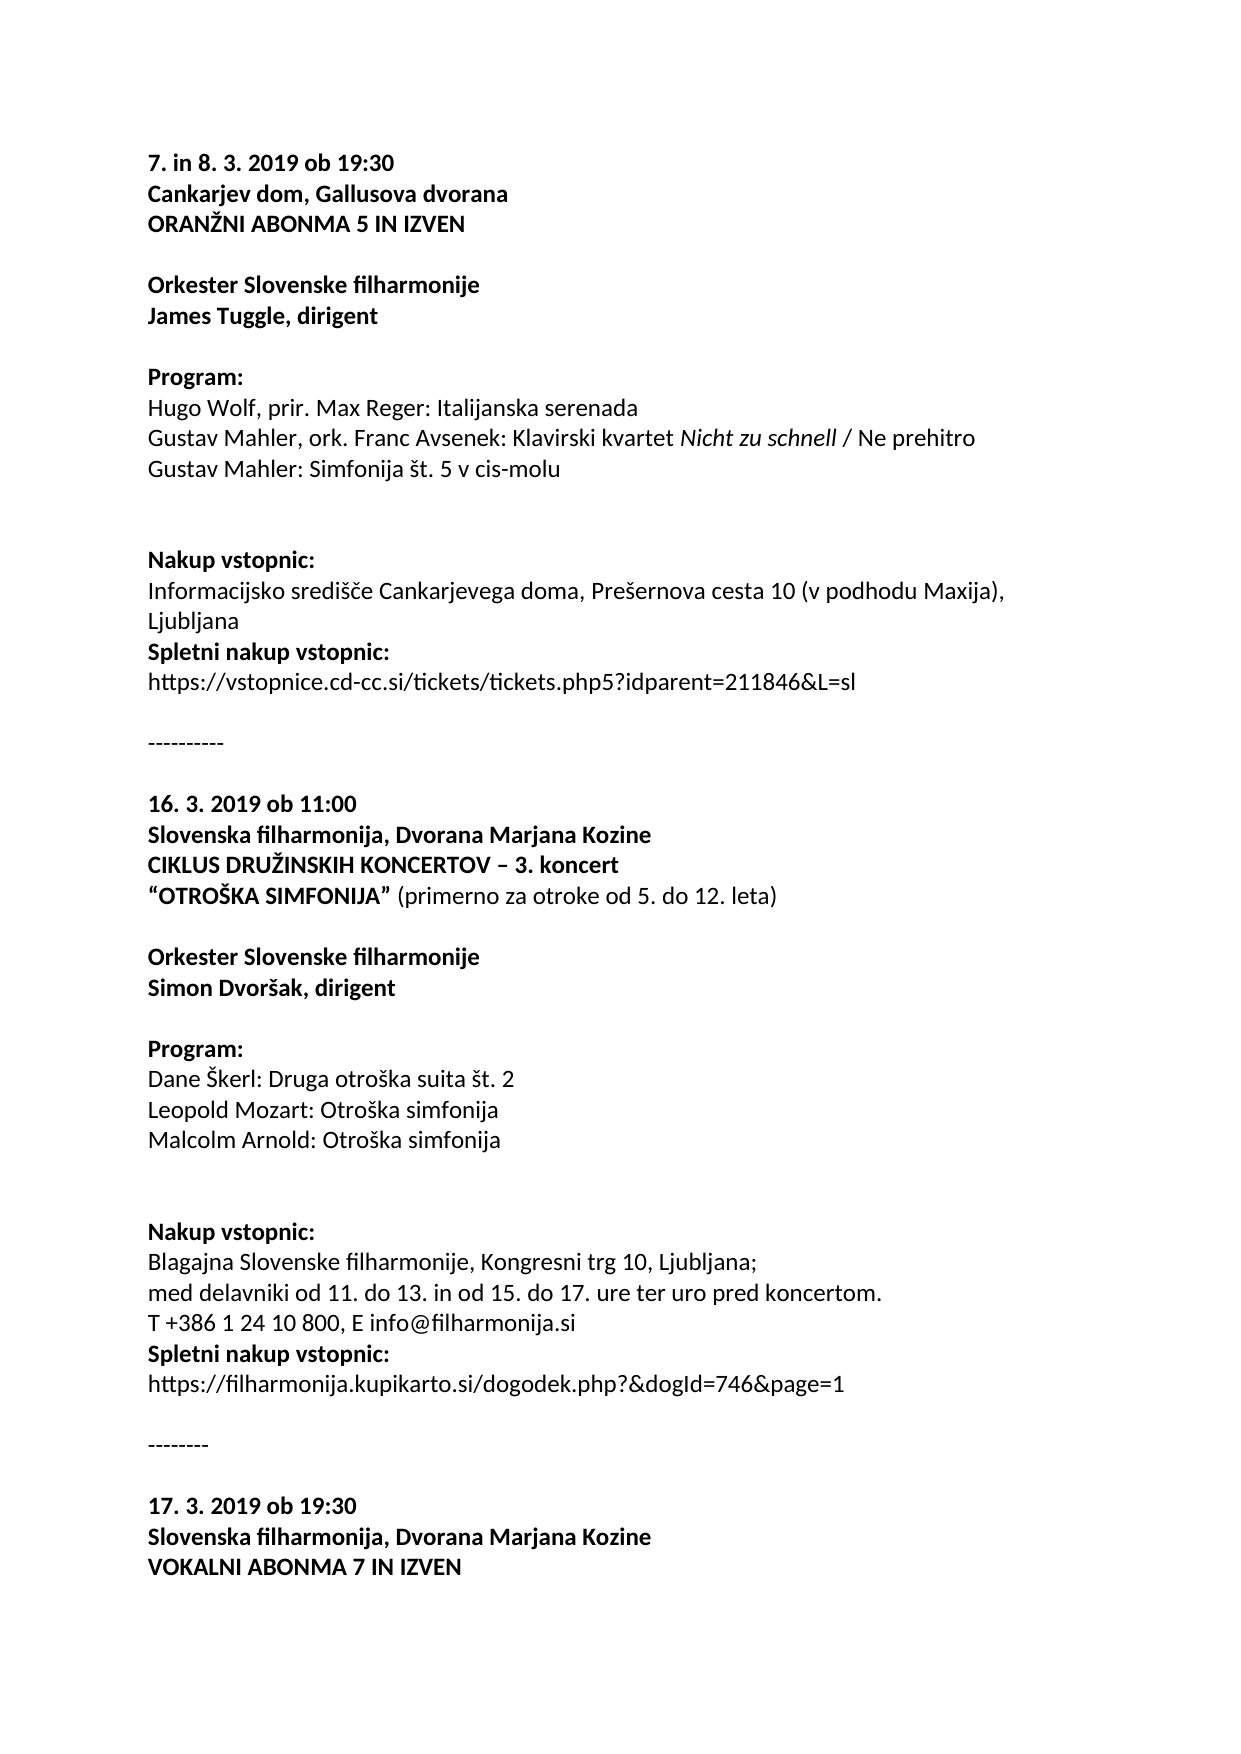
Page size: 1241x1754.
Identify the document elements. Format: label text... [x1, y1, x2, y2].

text Program: [148, 1033, 1093, 1063]
text Slovenska filharmonija, Dvorana Marjana Kozine [148, 819, 1093, 849]
text Hugo Wolf, prir. Max Reger: Italijanska serenada Gustav Mahler, ork. Franc Avsenek: Klavirski kvartet Nicht zu schnell / Ne prehitro Gustav Mahler: Simfonija št. 5 v cis-molu [148, 392, 1093, 483]
text Malcolm Arnold: Otroška simfonija [148, 1124, 1093, 1155]
text Nakup vstopnic: [148, 544, 1093, 575]
text -------- [148, 1429, 1093, 1460]
text “OTROŠKA SIMFONIJA” (primerno za otroke od 5. do 12. leta) [148, 880, 1093, 911]
text Cankarjev dom, Gallusova dvorana ORANŽNI ABONMA 5 IN IZVEN [148, 178, 1093, 239]
text Informacijsko središče Cankarjevega doma, Prešernova cesta 10 (v podhodu Maxija), Ljubljana [148, 575, 1093, 636]
text VOKALNI ABONMA 7 IN IZVEN [148, 1552, 1093, 1582]
text Spletni nakup vstopnic: [148, 1338, 1093, 1368]
text Nakup vstopnic: [148, 1216, 1093, 1246]
text 16. 3. 2019 ob 11:00 [148, 788, 1093, 819]
text Spletni nakup vstopnic: [148, 636, 1093, 666]
text Program: [148, 361, 1093, 392]
text CIKLUS DRUŽINSKIH KONCERTOV – 3. koncert [148, 849, 1093, 880]
text Leopold Mozart: Otroška simfonija [148, 1094, 1093, 1124]
text 17. 3. 2019 ob 19:30 [148, 1491, 1093, 1521]
text Blagajna Slovenske filharmonije, Kongresni trg 10, Ljubljana; med delavniki od 11. do 13. in od 15. do 17. ure ter uro pred koncertom. T +386 1 24 10 800, E info@filharmonija.si [148, 1246, 1093, 1338]
text Slovenska filharmonija, Dvorana Marjana Kozine [148, 1521, 1093, 1552]
text Orkester Slovenske filharmonije Simon Dvoršak, dirigent [148, 941, 1093, 1002]
text Orkester Slovenske filharmonije James Tuggle, dirigent [148, 270, 1093, 331]
text 7. in 8. 3. 2019 ob 19:30 [148, 148, 1093, 178]
text ---------- [148, 727, 1093, 758]
text https://filharmonija.kupikarto.si/dogodek.php?&dogId=746&page=1 [148, 1368, 1093, 1399]
text Dane Škerl: Druga otroška suita št. 2 [148, 1063, 1093, 1094]
text https://vstopnice.cd-cc.si/tickets/tickets.php5?idparent=211846&L=sl [148, 666, 1093, 697]
